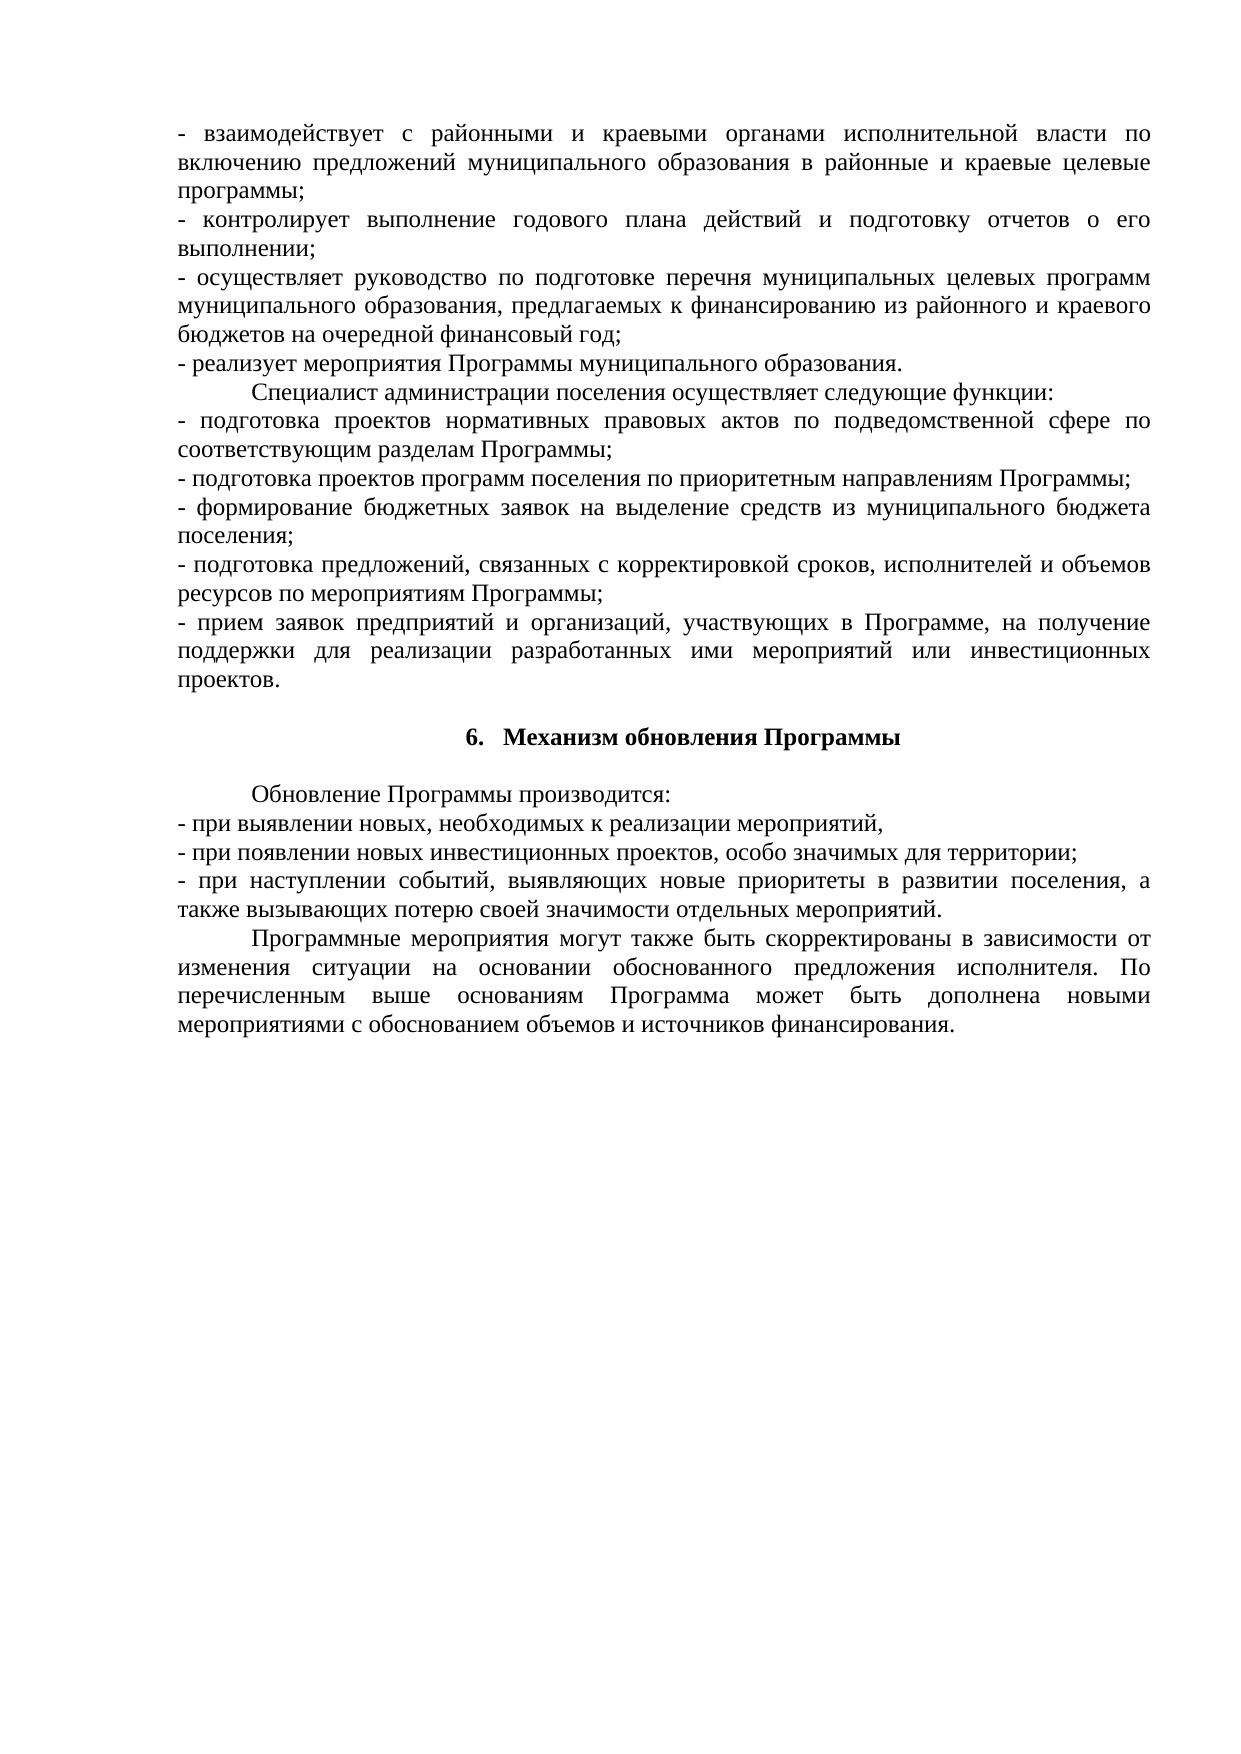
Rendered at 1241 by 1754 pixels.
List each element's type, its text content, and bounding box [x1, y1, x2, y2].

text - контролирует выполнение годового плана действий и подготовку отчетов о его выполнении; [177, 204, 1152, 262]
text - прием заявок предприятий и организаций, участвующих в Программе, на получение поддержки для реализации разработанных ими мероприятий или инвестиционных проектов. [177, 607, 1152, 693]
text - при наступлении событий, выявляющих новые приоритеты в развитии поселения, а также вызывающих потерю своей значимости отдельных мероприятий. [177, 866, 1152, 923]
text - формирование бюджетных заявок на выделение средств из муниципального бюджета поселения; [177, 492, 1152, 549]
text - подготовка проектов программ поселения по приоритетным направлениям Программы; [177, 463, 1152, 492]
text - при появлении новых инвестиционных проектов, особо значимых для территории; [177, 837, 1152, 866]
text Обновление Программы производится: [177, 779, 1152, 808]
text Программные мероприятия могут также быть скорректированы в зависимости от изменения ситуации на основании обоснованного предложения исполнителя. По перечисленным выше основаниям Программа может быть дополнена новыми мероприятиями с обоснованием объемов и источников финансирования. [177, 923, 1152, 1038]
text - взаимодействует с районными и краевыми органами исполнительной власти по включению предложений муниципального образования в районные и краевые целевые программы; [177, 118, 1152, 204]
text Специалист администрации поселения осуществляет следующие функции: [177, 377, 1152, 406]
list Механизм обновления Программы [215, 722, 1152, 751]
text - реализует мероприятия Программы муниципального образования. [177, 348, 1152, 377]
text - осуществляет руководство по подготовке перечня муниципальных целевых программ муниципального образования, предлагаемых к финансированию из районного и краевого бюджетов на очередной финансовый год; [177, 262, 1152, 348]
text - при выявлении новых, необходимых к реализации мероприятий, [177, 808, 1152, 837]
text - подготовка проектов нормативных правовых актов по подведомственной сфере по соответствующим разделам Программы; [177, 406, 1152, 463]
text - подготовка предложений, связанных с корректировкой сроков, исполнителей и объемов ресурсов по мероприятиям Программы; [177, 549, 1152, 607]
